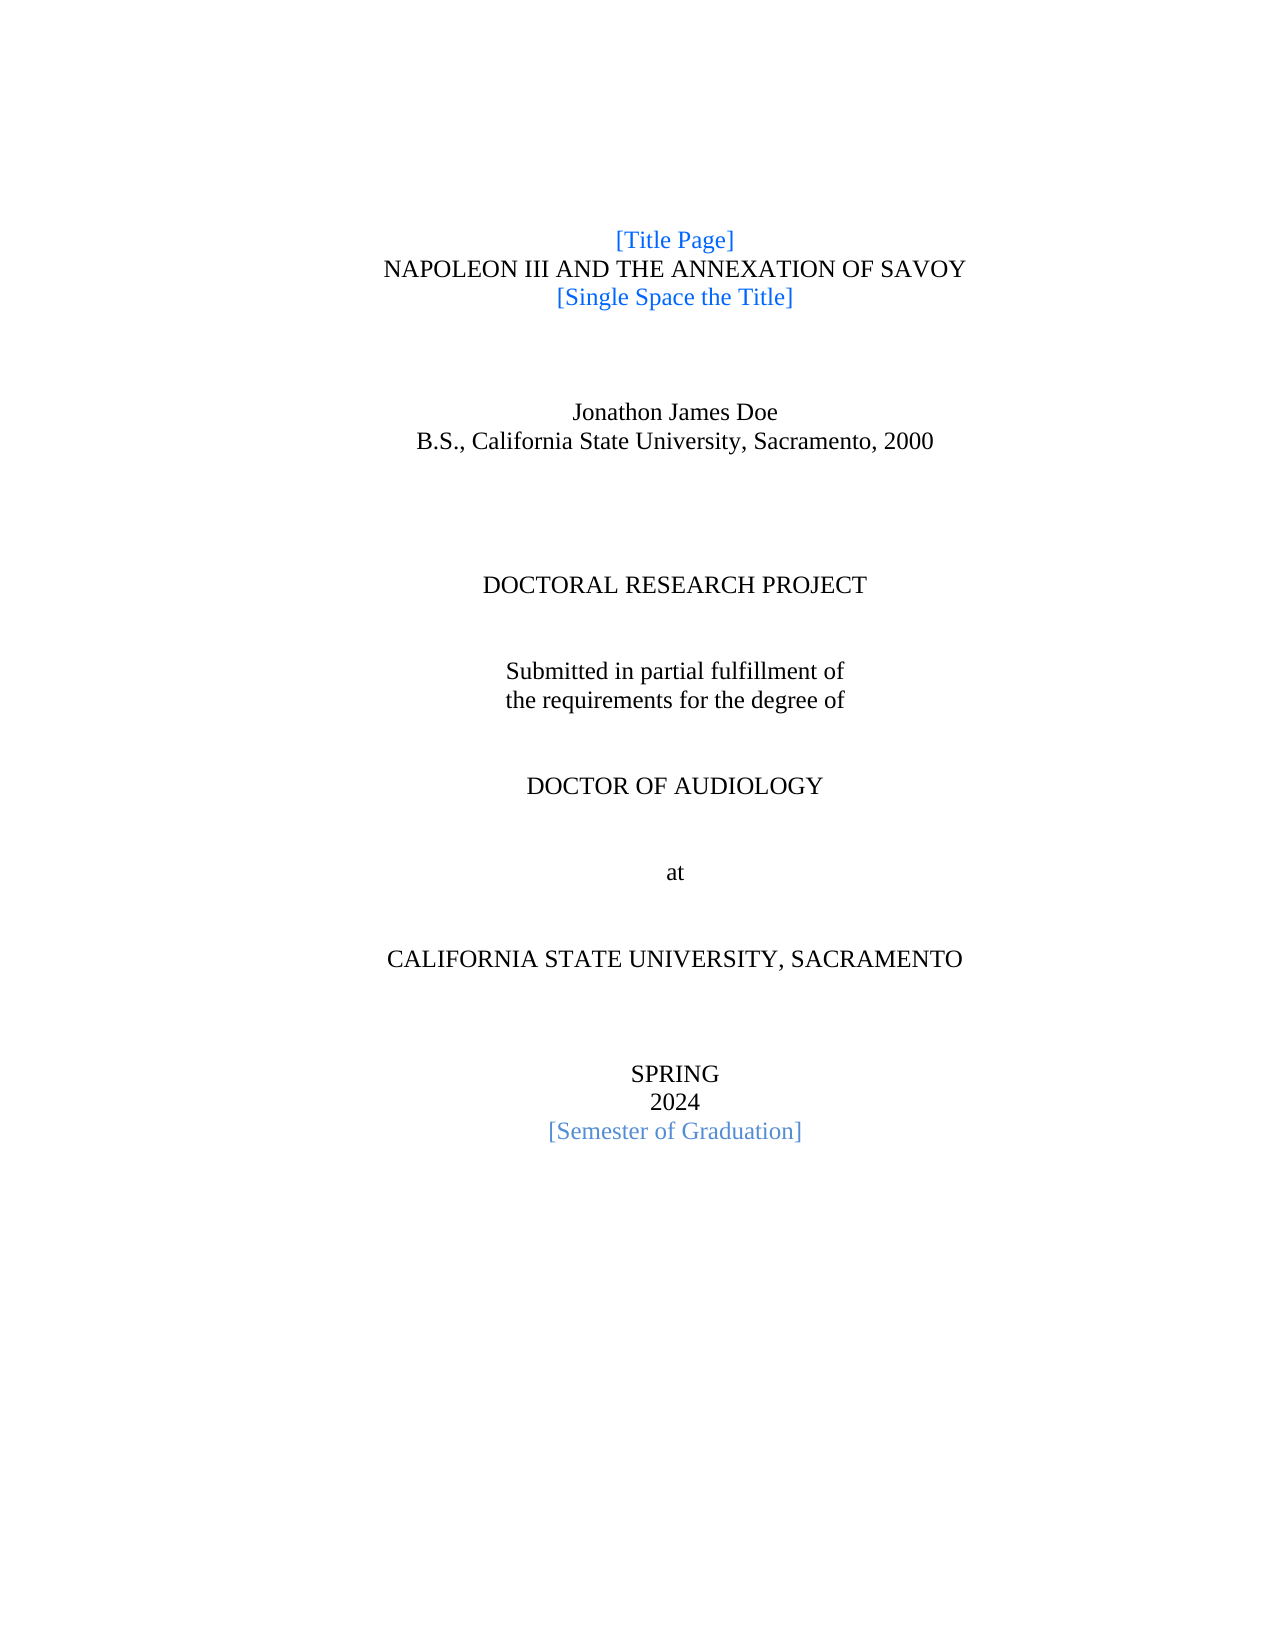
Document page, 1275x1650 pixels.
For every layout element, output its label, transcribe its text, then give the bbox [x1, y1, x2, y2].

text [Single Space the Title] Jonathon James Doe [225, 282, 1125, 426]
text [Semester of Graduation] [225, 1116, 1125, 1145]
subtitle DOCTORAL RESEARCH PROJECT [225, 484, 1125, 599]
subtitle SPRING 2024 [225, 972, 1125, 1116]
text [Title Page] [225, 225, 1125, 254]
text B.S., California State University, Sacramento, 2000 [225, 426, 1125, 455]
text Submitted in partial fulfillment of [225, 599, 1125, 685]
subtitle NAPOLEON III AND THE ANNEXATION OF SAVOY [225, 254, 1125, 282]
text the requirements for the degree of DOCTOR OF AUDIOLOGY at CALIFORNIA STATE UNIVERSITY, SACRAMENTO [225, 685, 1125, 972]
